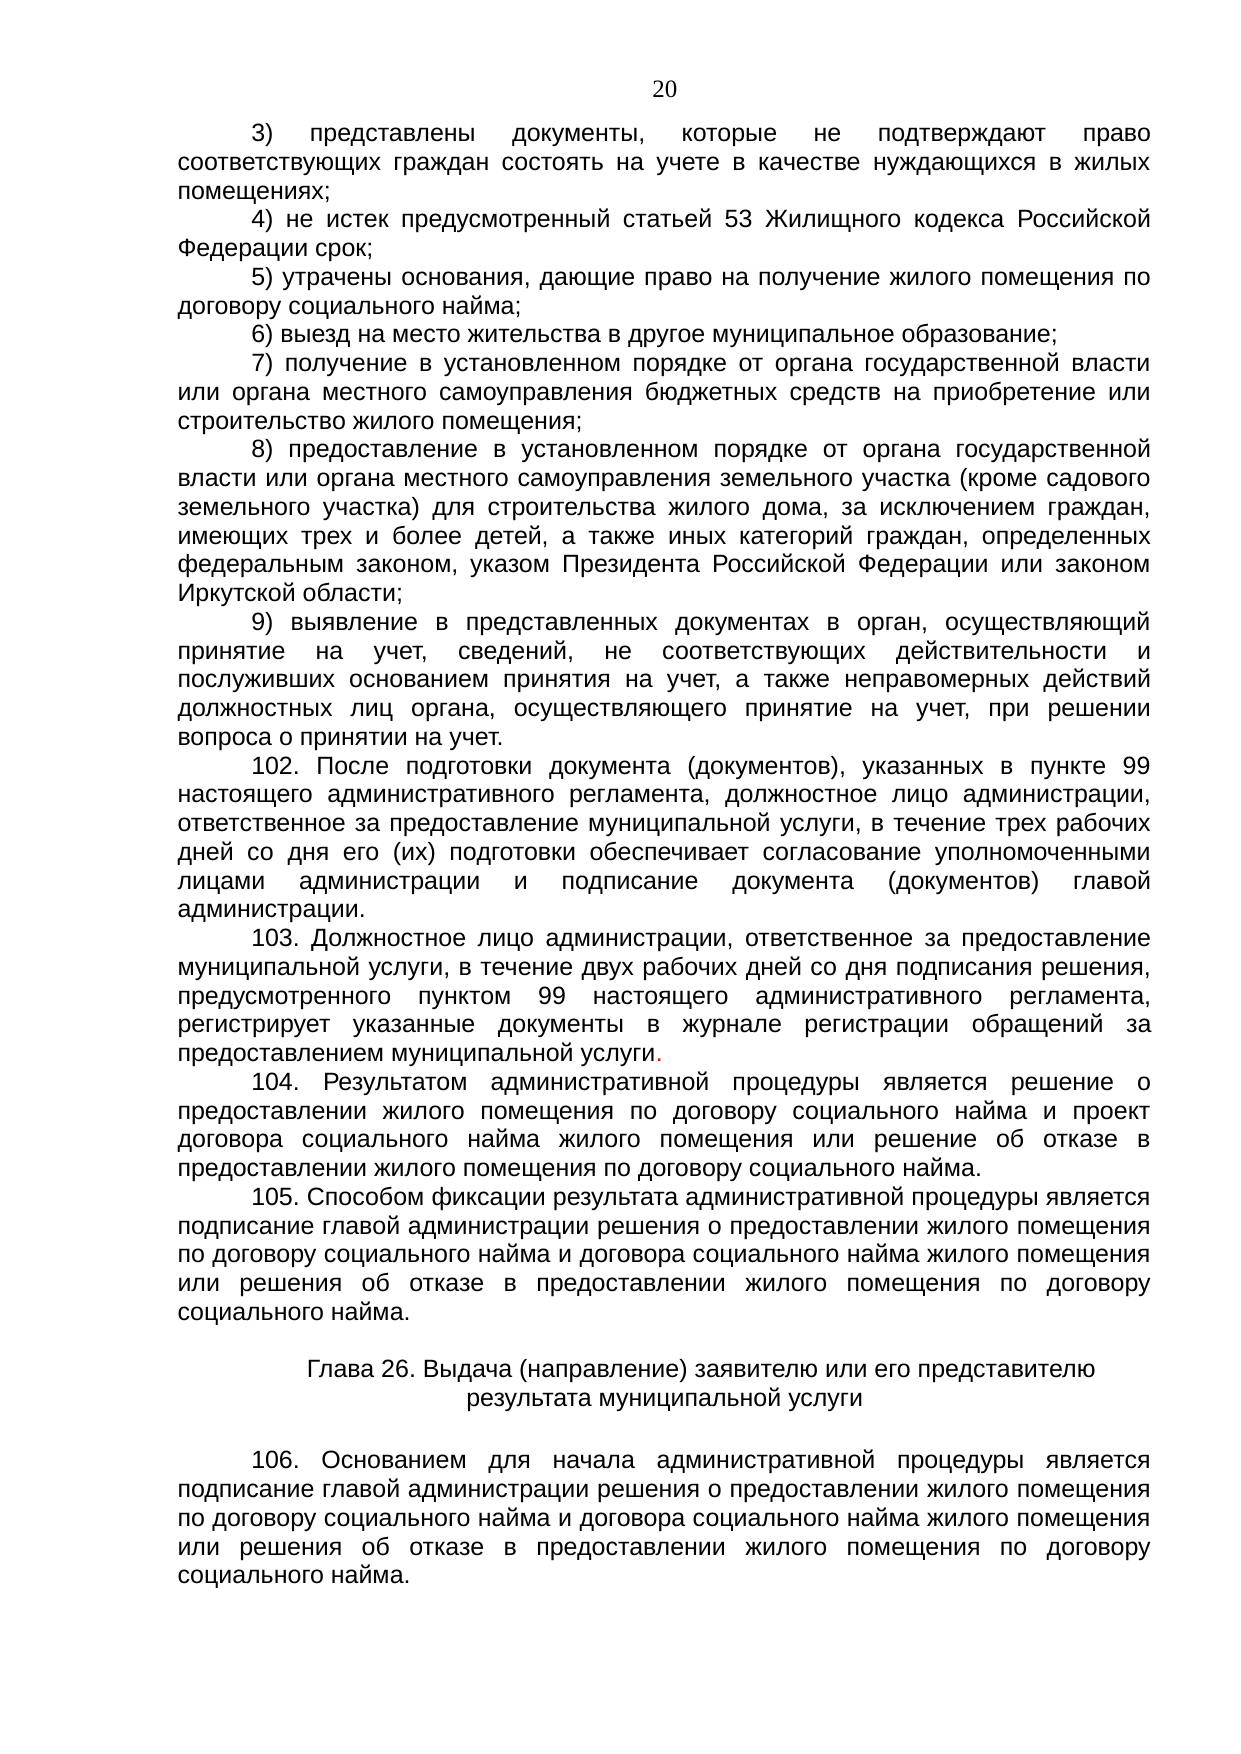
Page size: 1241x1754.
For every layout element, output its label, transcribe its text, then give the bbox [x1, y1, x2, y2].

text 7) получение в установленном порядке от органа государственной власти или органа местного самоуправления бюджетных средств на приобретение или строительство жилого помещения; [177, 348, 1152, 434]
text 6) выезд на место жительства в другое муниципальное образование; [177, 319, 1152, 348]
text 9) выявление в представленных документах в орган, осуществляющий принятие на учет, сведений, не соответствующих действительности и послуживших основанием принятия на учет, а также неправомерных действий должностных лиц органа, осуществляющего принятие на учет, при решении вопроса о принятии на учет. [177, 607, 1152, 751]
text 5) утрачены основания, дающие право на получение жилого помещения по договору социального найма; [177, 262, 1152, 319]
text Глава 26. Выдача (направление) заявителю или его представителю результата муниципальной услуги [177, 1354, 1152, 1412]
text 104. Результатом административной процедуры является решение о предоставлении жилого помещения по договору социального найма и проект договора социального найма жилого помещения или решение об отказе в предоставлении жилого помещения по договору социального найма. [177, 1067, 1152, 1182]
text 106. Основанием для начала административной процедуры является подписание главой администрации решения о предоставлении жилого помещения по договору социального найма и договора социального найма жилого помещения или решения об отказе в предоставлении жилого помещения по договору социального найма. [177, 1445, 1152, 1589]
text 102. После подготовки документа (документов), указанных в пункте 99 настоящего административного регламента, должностное лицо администрации, ответственное за предоставление муниципальной услуги, в течение трех рабочих дней со дня его (их) подготовки обеспечивает согласование уполномоченными лицами администрации и подписание документа (документов) главой администрации. [177, 751, 1152, 923]
text 8) предоставление в установленном порядке от органа государственной власти или органа местного самоуправления земельного участка (кроме садового земельного участка) для строительства жилого дома, за исключением граждан, имеющих трех и более детей, а также иных категорий граждан, определенных федеральным законом, указом Президента Российской Федерации или законом Иркутской области; [177, 434, 1152, 607]
text 4) не истек предусмотренный статьей 53 Жилищного кодекса Российской Федерации срок; [177, 204, 1152, 262]
text 3) представлены документы, которые не подтверждают право соответствующих граждан состоять на учете в качестве нуждающихся в жилых помещениях; [177, 118, 1152, 204]
text 105. Способом фиксации результата административной процедуры является подписание главой администрации решения о предоставлении жилого помещения по договору социального найма и договора социального найма жилого помещения или решения об отказе в предоставлении жилого помещения по договору социального найма. [177, 1182, 1152, 1326]
text 103. Должностное лицо администрации, ответственное за предоставление муниципальной услуги, в течение двух рабочих дней со дня подписания решения, предусмотренного пунктом 99 настоящего административного регламента, регистрирует указанные документы в журнале регистрации обращений за предоставлением муниципальной услуги. [177, 923, 1152, 1067]
